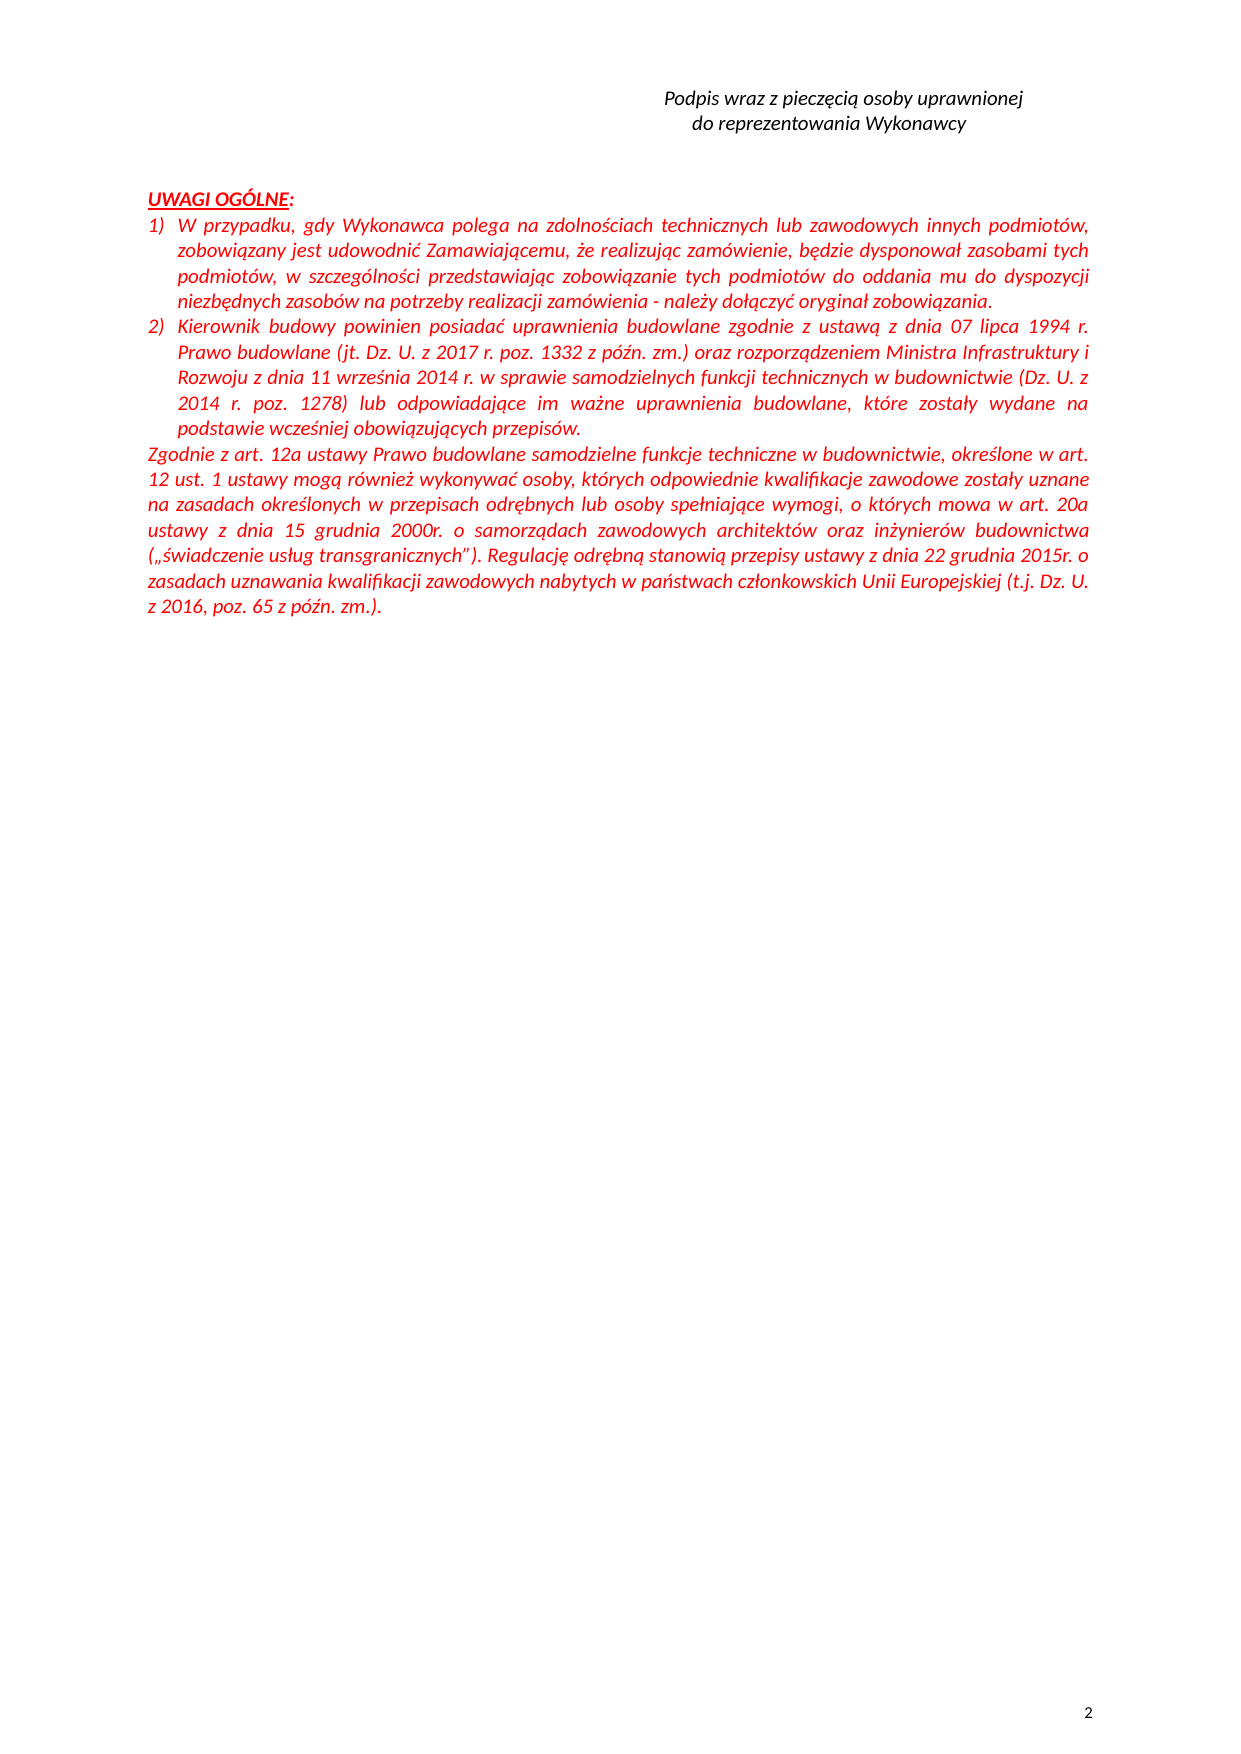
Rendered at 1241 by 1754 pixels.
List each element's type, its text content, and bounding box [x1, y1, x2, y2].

list UWAGI OGÓLNE: [148, 187, 1092, 212]
text Podpis wraz z pieczęcią osoby uprawnionej do reprezentowania Wykonawcy [148, 85, 1092, 136]
list Kierownik budowy powinien posiadać uprawnienia budowlane zgodnie z ustawą z dnia 07 lipca 1994 r. Prawo budowlane (jt. Dz. U. z 2017 r. poz. 1332 z późn. zm.) oraz rozporządzeniem Ministra Infrastruktury i Rozwoju z dnia 11 września 2014 r. w sprawie samodzielnych funkcji technicznych w budownictwie (Dz. U. z 2014 r. poz. 1278) lub odpowiadające im ważne uprawnienia budowlane, które zostały wydane na podstawie wcześniej obowiązujących przepisów. [148, 314, 1092, 441]
list Zgodnie z art. 12a ustawy Prawo budowlane samodzielne funkcje techniczne w budownictwie, określone w art. 12 ust. 1 ustawy mogą również wykonywać osoby, których odpowiednie kwalifikacje zawodowe zostały uznane na zasadach określonych w przepisach odrębnych lub osoby spełniające wymogi, o których mowa w art. 20a ustawy z dnia 15 grudnia 2000r. o samorządach zawodowych architektów oraz inżynierów budownictwa („świadczenie usług transgranicznych”). Regulację odrębną stanowią przepisy ustawy z dnia 22 grudnia 2015r. o zasadach uznawania kwalifikacji zawodowych nabytych w państwach członkowskich Unii Europejskiej (t.j. Dz. U. z 2016, poz. 65 z późn. zm.). [148, 441, 1092, 619]
list W przypadku, gdy Wykonawca polega na zdolnościach technicznych lub zawodowych innych podmiotów, zobowiązany jest udowodnić Zamawiającemu, że realizując zamówienie, będzie dysponował zasobami tych podmiotów, w szczególności przedstawiając zobowiązanie tych podmiotów do oddania mu do dyspozycji niezbędnych zasobów na potrzeby realizacji zamówienia - należy dołączyć oryginał zobowiązania. [148, 212, 1092, 314]
